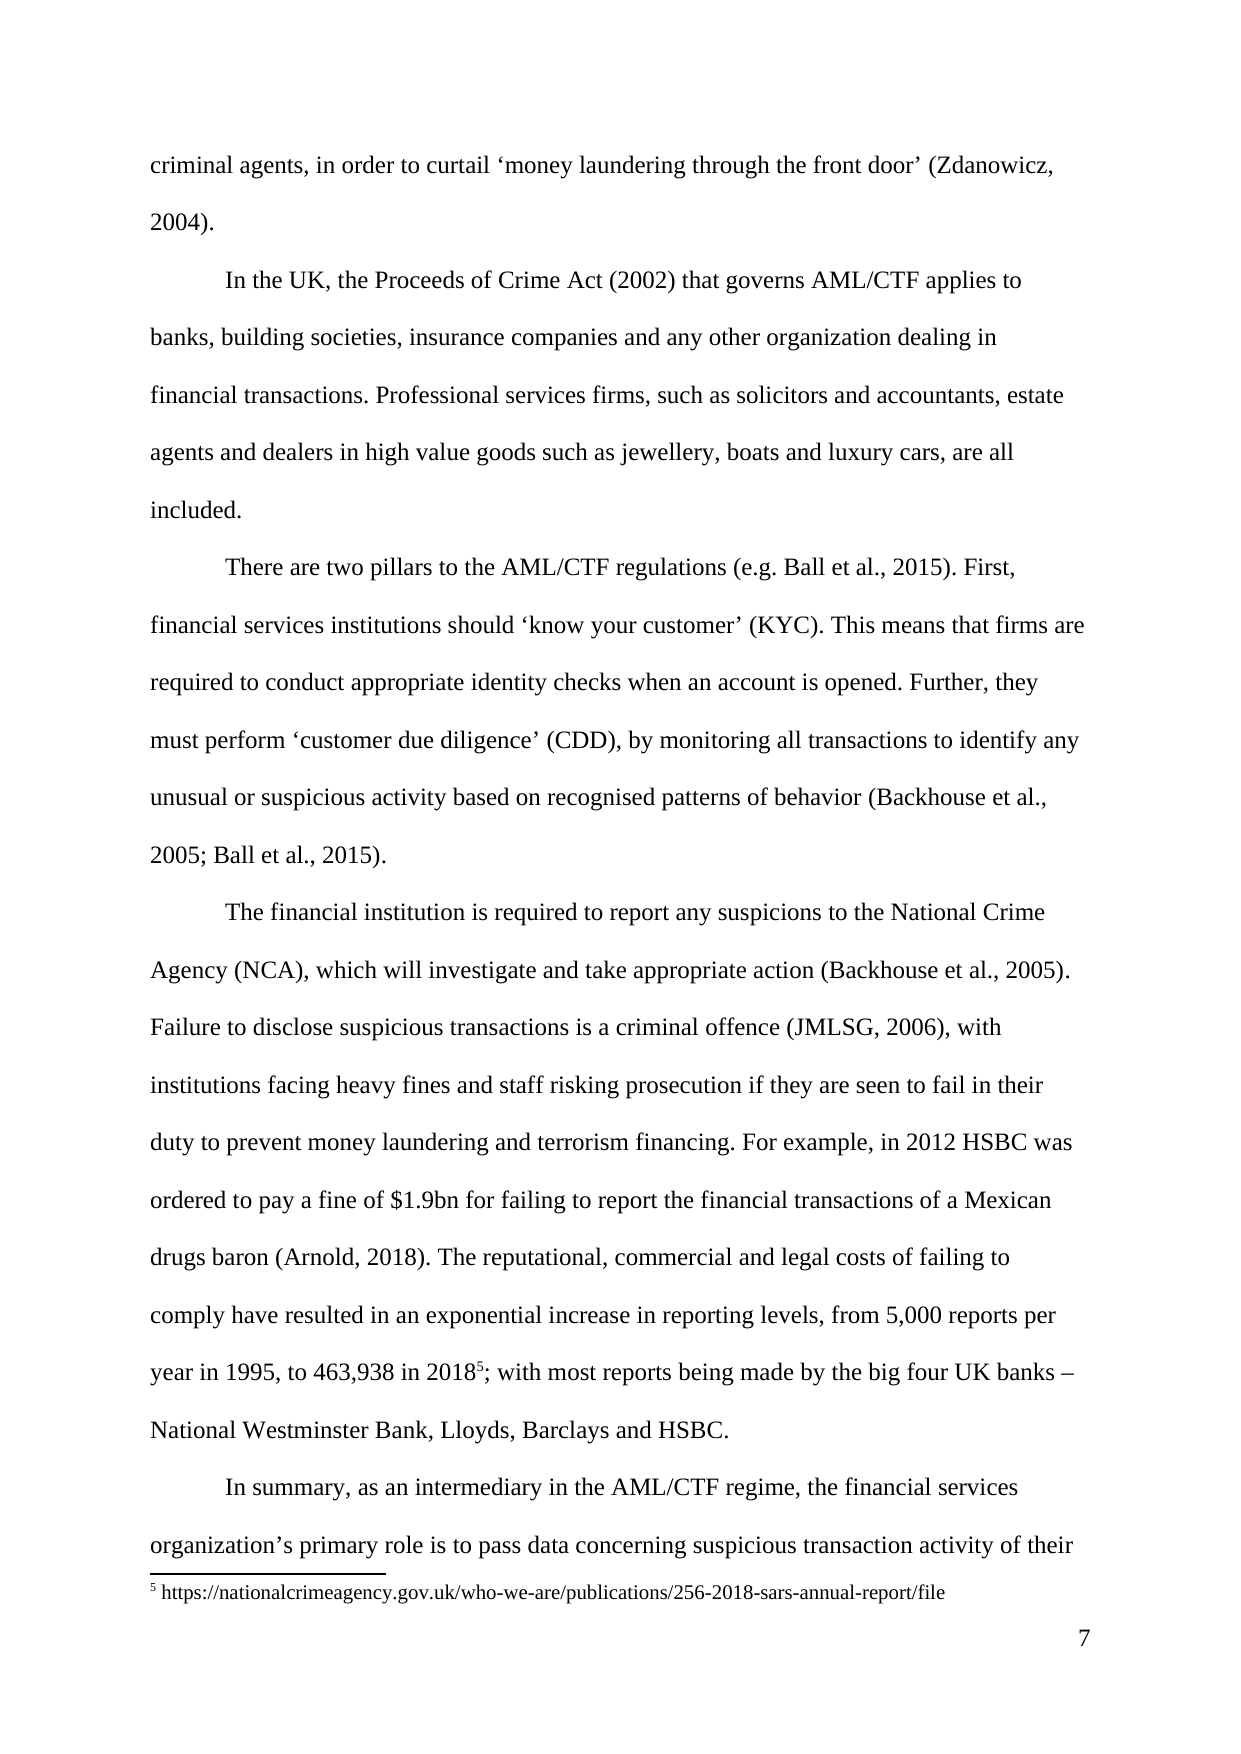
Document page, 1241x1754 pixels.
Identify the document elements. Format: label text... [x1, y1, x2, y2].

text In the UK, the Proceeds of Crime Act (2002) that governs AML/CTF applies to banks, building societies, insurance companies and any other organization dealing in financial transactions. Professional services firms, such as solicitors and accountants, estate agents and dealers in high value goods such as jewellery, boats and luxury cars, are all included. [150, 265, 1090, 524]
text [150, 1472, 1090, 1559]
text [150, 150, 1090, 236]
text The financial institution is required to report any suspicions to the National Crime Agency (NCA), which will investigate and take appropriate action (Backhouse et al., 2005). Failure to disclose suspicious transactions is a criminal offence (JMLSG, 2006), with institutions facing heavy fines and staff risking prosecution if they are seen to fail in their duty to prevent money laundering and terrorism financing. For example, in 2012 HSBC was ordered to pay a fine of $1.9bn for failing to report the financial transactions of a Mexican drugs baron (Arnold, 2018). The reputational, commercial and legal costs of failing to comply have resulted in an exponential increase in reporting levels, from 5,000 reports per year in 1995, to 463,938 in 2018; with most reports being made by the big four UK banks – National Westminster Bank, Lloyds, Barclays and HSBC. [150, 897, 1090, 1444]
text There are two pillars to the AML/CTF regulations (e.g. Ball et al., 2015). First, financial services institutions should ‘know your customer’ (KYC). This means that firms are required to conduct appropriate identity checks when an account is opened. Further, they must perform ‘customer due diligence’ (CDD), by monitoring all transactions to identify any unusual or suspicious activity based on recognised patterns of behavior (Backhouse et al., 2005; Ball et al., 2015). [150, 552, 1090, 869]
